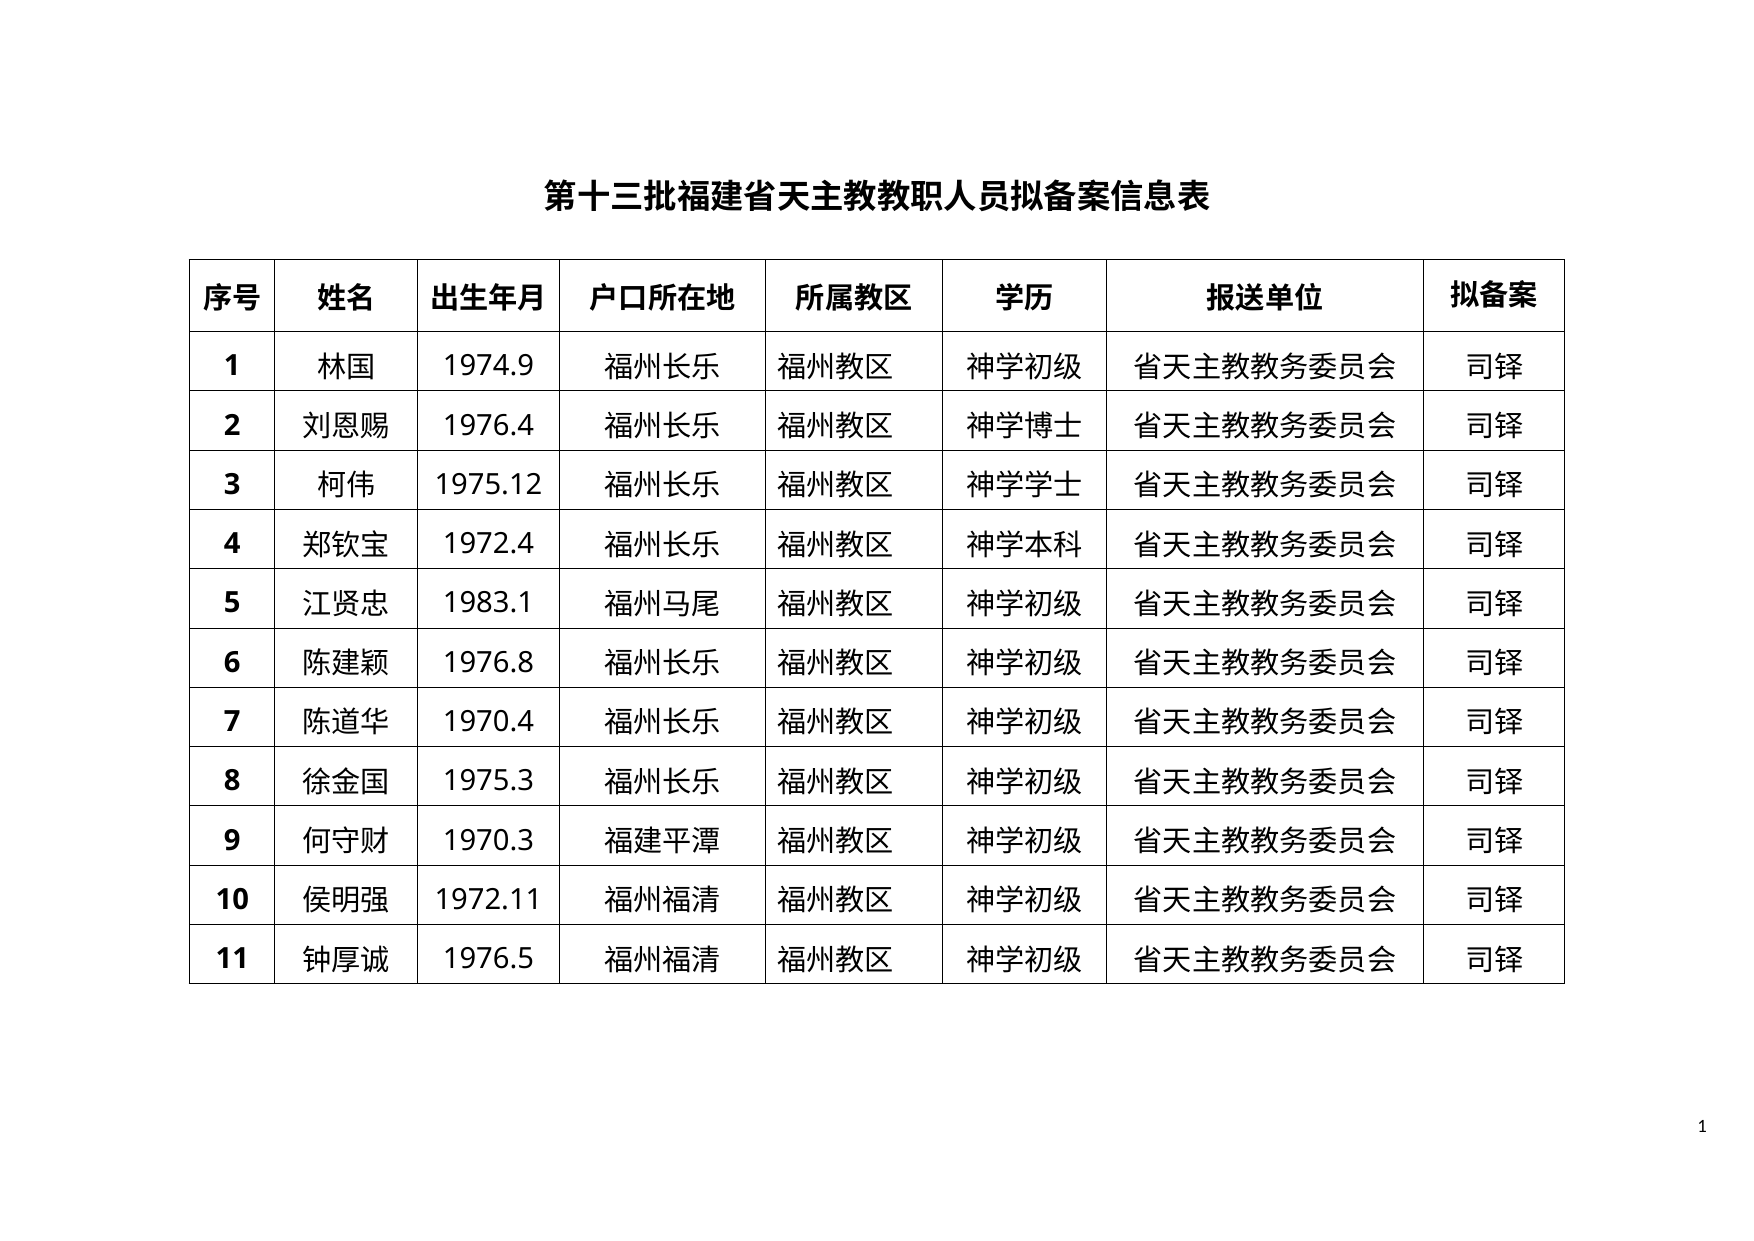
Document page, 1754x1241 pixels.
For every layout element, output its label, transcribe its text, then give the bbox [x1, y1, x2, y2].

table_cell 司铎 [1424, 510, 1564, 568]
table_cell 福州教区 [766, 569, 942, 627]
table_cell 福州长乐 [560, 747, 765, 805]
table_cell 刘恩赐 [275, 391, 417, 449]
table_cell 福州教区 [766, 747, 942, 805]
table_header 户口所在地 [560, 260, 765, 331]
table_cell 省天主教教务委员会 [1107, 451, 1423, 509]
table_cell 7 [190, 688, 274, 746]
table_cell 陈道华 [275, 688, 417, 746]
table_cell 省天主教教务委员会 [1107, 925, 1423, 983]
table_cell 郑钦宝 [275, 510, 417, 568]
table_cell 8 [190, 747, 274, 805]
table_cell 司铎 [1424, 391, 1564, 449]
table_cell 福州长乐 [560, 332, 765, 390]
table_cell 神学本科 [943, 510, 1106, 568]
table_cell 2 [190, 391, 274, 449]
table_cell 福州福清 [560, 925, 765, 983]
table_cell 司铎 [1424, 925, 1564, 983]
table_cell 10 [190, 866, 274, 924]
table_cell 柯伟 [275, 451, 417, 509]
table_cell 福州马尾 [560, 569, 765, 627]
table_cell 1976.8 [418, 629, 559, 687]
table_cell 福州教区 [766, 925, 942, 983]
table_cell 司铎 [1424, 569, 1564, 627]
table_header 出生年月 [418, 260, 559, 331]
table_cell 何守财 [275, 806, 417, 864]
table_cell 9 [190, 806, 274, 864]
table_cell 林国 [275, 332, 417, 390]
table_header 所属教区 [766, 260, 942, 331]
table_header 拟备案 教职 [1424, 260, 1564, 331]
table_cell 司铎 [1424, 747, 1564, 805]
table_cell 福州教区 [766, 688, 942, 746]
table_cell 省天主教教务委员会 [1107, 391, 1423, 449]
table_cell 司铎 [1424, 806, 1564, 864]
table_cell 省天主教教务委员会 [1107, 510, 1423, 568]
table_cell 5 [190, 569, 274, 627]
table_cell 1976.5 [418, 925, 559, 983]
table_cell 11 [190, 925, 274, 983]
table_cell 福州教区 [766, 806, 942, 864]
table_cell 1970.3 [418, 806, 559, 864]
table_cell 1972.11 [418, 866, 559, 924]
table_cell 省天主教教务委员会 [1107, 806, 1423, 864]
table_cell 神学初级 [943, 332, 1106, 390]
table_cell 福州长乐 [560, 391, 765, 449]
table_cell 1 [190, 332, 274, 390]
table_cell 神学博士 [943, 391, 1106, 449]
table_cell 福州长乐 [560, 688, 765, 746]
table_cell 陈建颖 [275, 629, 417, 687]
table_cell 神学初级 [943, 806, 1106, 864]
table_cell 1975.12 [418, 451, 559, 509]
table_cell 司铎 [1424, 688, 1564, 746]
table_cell 福州教区 [766, 332, 942, 390]
table_cell 司铎 [1424, 332, 1564, 390]
text 第十三批福建省天主教教职人员拟备案信息表 [47, 162, 1707, 227]
table_cell 省天主教教务委员会 [1107, 569, 1423, 627]
table_header 姓名 [275, 260, 417, 331]
table_cell 神学初级 [943, 569, 1106, 627]
table_cell 省天主教教务委员会 [1107, 866, 1423, 924]
table_cell 6 [190, 629, 274, 687]
table_cell 1983.1 [418, 569, 559, 627]
table_cell 福州教区 [766, 391, 942, 449]
table_cell 1975.3 [418, 747, 559, 805]
table_cell 3 [190, 451, 274, 509]
table_cell 福州长乐 [560, 510, 765, 568]
table_cell 福州教区 [766, 629, 942, 687]
table_cell 福州教区 [766, 866, 942, 924]
table_cell 省天主教教务委员会 [1107, 747, 1423, 805]
table_header 学历 [943, 260, 1106, 331]
table_cell 神学初级 [943, 866, 1106, 924]
table_cell 福建平潭 [560, 806, 765, 864]
table_cell 1972.4 [418, 510, 559, 568]
table_cell 徐金国 [275, 747, 417, 805]
table_cell 司铎 [1424, 866, 1564, 924]
table_cell 1974.9 [418, 332, 559, 390]
table_cell 江贤忠 [275, 569, 417, 627]
table_cell 神学初级 [943, 629, 1106, 687]
table_cell 省天主教教务委员会 [1107, 629, 1423, 687]
table_cell 神学初级 [943, 925, 1106, 983]
table_cell 司铎 [1424, 451, 1564, 509]
table_cell 4 [190, 510, 274, 568]
table_header 序号 [190, 260, 274, 331]
table_cell 侯明强 [275, 866, 417, 924]
table_cell 神学初级 [943, 688, 1106, 746]
table_cell 神学初级 [943, 747, 1106, 805]
table_cell 1970.4 [418, 688, 559, 746]
table_cell 神学学士 [943, 451, 1106, 509]
table_cell 福州教区 [766, 510, 942, 568]
table_cell 1976.4 [418, 391, 559, 449]
table_cell 钟厚诚 [275, 925, 417, 983]
table_cell 福州长乐 [560, 451, 765, 509]
table_cell 省天主教教务委员会 [1107, 688, 1423, 746]
table_cell 司铎 [1424, 629, 1564, 687]
table_cell 福州福清 [560, 866, 765, 924]
table_cell 福州教区 [766, 451, 942, 509]
table_header 报送单位 [1107, 260, 1423, 331]
table_cell 省天主教教务委员会 [1107, 332, 1423, 390]
table_cell 福州长乐 [560, 629, 765, 687]
